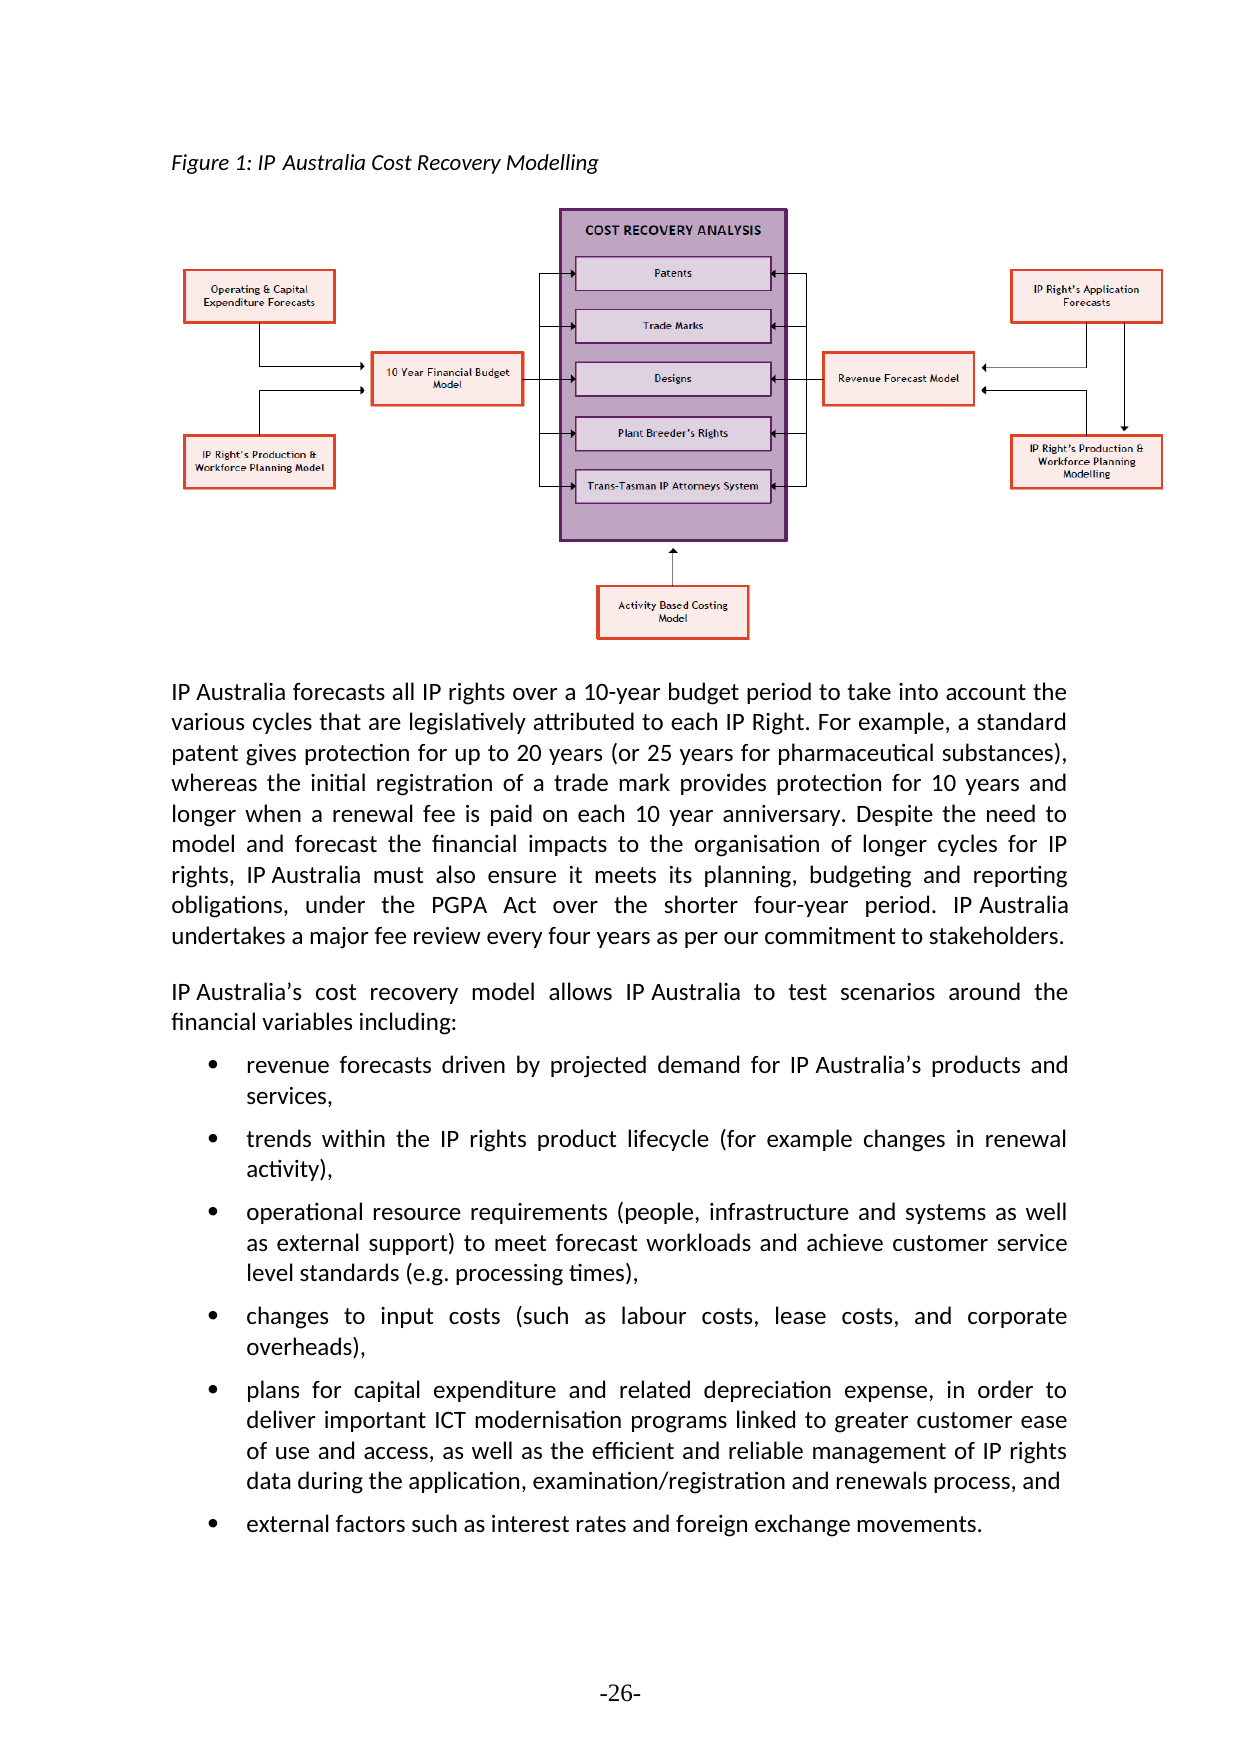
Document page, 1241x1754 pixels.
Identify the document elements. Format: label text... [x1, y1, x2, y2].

list revenue forecasts driven by projected demand for IP Australia’s products and services, [209, 1049, 1069, 1110]
list trends within the IP rights product lifecycle (for example changes in renewal activity), [209, 1123, 1069, 1184]
list external factors such as interest rates and foreign exchange movements. [209, 1508, 1069, 1539]
text IP Australia’s cost recovery model allows IP Australia to test scenarios around the financial variables including: [171, 976, 1069, 1037]
list changes to input costs (such as labour costs, lease costs, and corporate overheads), [209, 1300, 1069, 1361]
picture [171, 200, 1173, 651]
text IP Australia forecasts all IP rights over a 10-year budget period to take into account the various cycles that are legislatively attributed to each IP Right. For example, a standard patent gives protection for up to 20 years (or 25 years for pharmaceutical substances), whereas the initial registration of a trade mark provides protection for 10 years and longer when a renewal fee is paid on each 10 year anniversary. Despite the need to model and forecast the financial impacts to the organisation of longer cycles for IP rights, IP Australia must also ensure it meets its planning, budgeting and reporting obligations, under the PGPA Act over the shorter four-year period. IP Australia undertakes a major fee review every four years as per our commitment to stakeholders. [171, 676, 1069, 951]
text Figure 1: IP Australia Cost Recovery Modelling [171, 148, 1069, 176]
list plans for capital expenditure and related depreciation expense, in order to deliver important ICT modernisation programs linked to greater customer ease of use and access, as well as the efficient and reliable management of IP rights data during the application, examination/registration and renewals process, and [209, 1374, 1069, 1496]
list operational resource requirements (people, infrastructure and systems as well as external support) to meet forecast workloads and achieve customer service level standards (e.g. processing times), [209, 1196, 1069, 1288]
